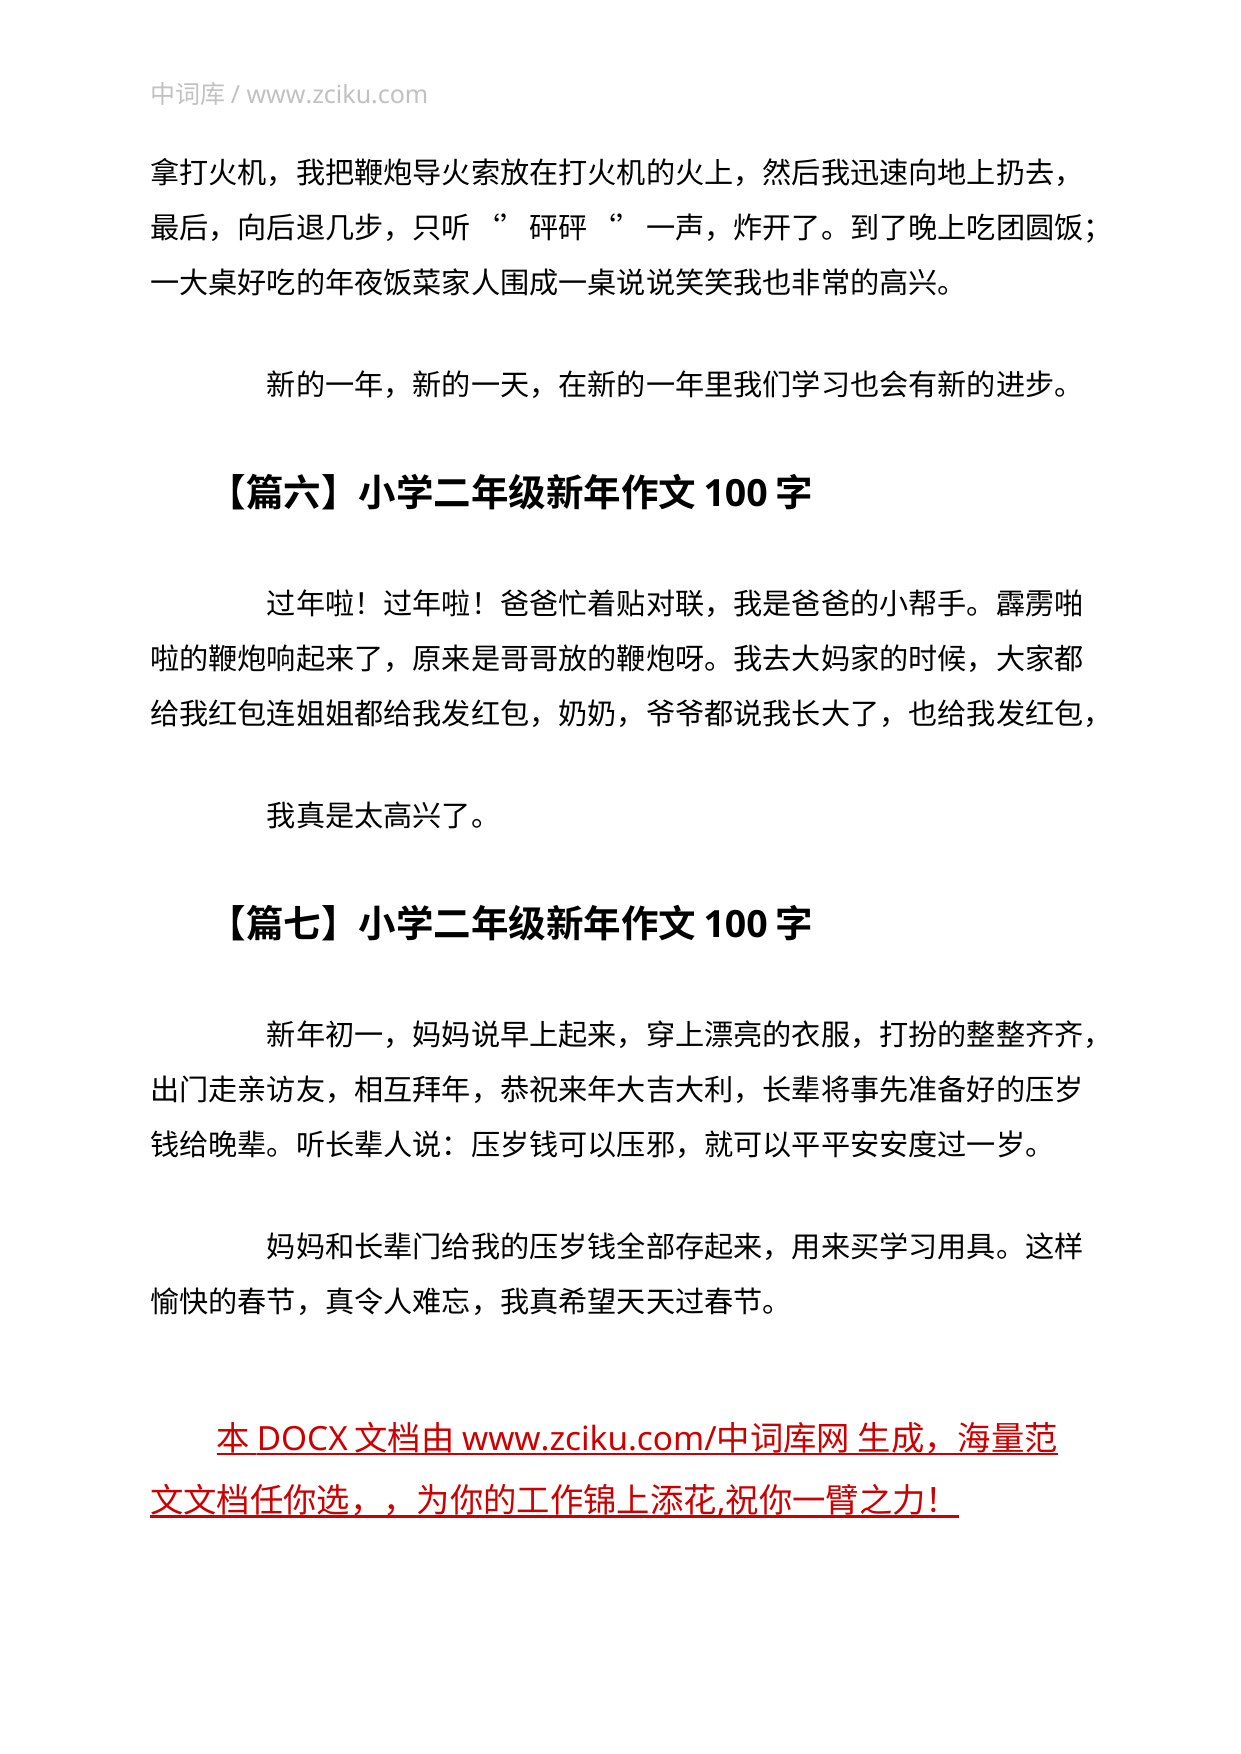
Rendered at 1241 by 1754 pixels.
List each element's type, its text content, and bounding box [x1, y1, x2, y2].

text 新的一年，新的一天，在新的一年里我们学习也会有新的进步。 [150, 362, 1090, 404]
text 我真是太高兴了。 [150, 792, 1090, 835]
text 妈妈和长辈门给我的压岁钱全部存起来，用来买学习用具。这样愉快的春节，真令人难忘，我真希望天天过春节。 [150, 1223, 1090, 1321]
text 新年初一，妈妈说早上起来，穿上漂亮的衣服，打扮的整整齐齐，出门走亲访友，相互拜年，恭祝来年大吉大利，长辈将事先准备好的压岁钱给晚辈。听长辈人说：压岁钱可以压邪，就可以平平安安度过一岁。 [150, 1012, 1090, 1164]
text 【篇六】小学二年级新年作文100字 [150, 463, 1090, 518]
text 【篇七】小学二年级新年作文100字 [150, 894, 1090, 949]
text 本DOCX文档由 www.zciku.com/中词库网 生成，海量范文文档任你选，，为你的工作锦上添花,祝你一臂之力！ [150, 1411, 1090, 1523]
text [150, 150, 1090, 302]
text 过年啦！过年啦！爸爸忙着贴对联，我是爸爸的小帮手。霹雳啪啦的鞭炮响起来了，原来是哥哥放的鞭炮呀。我去大妈家的时候，大家都给我红包连姐姐都给我发红包，奶奶，爷爷都说我长大了，也给我发红包， [150, 581, 1090, 733]
